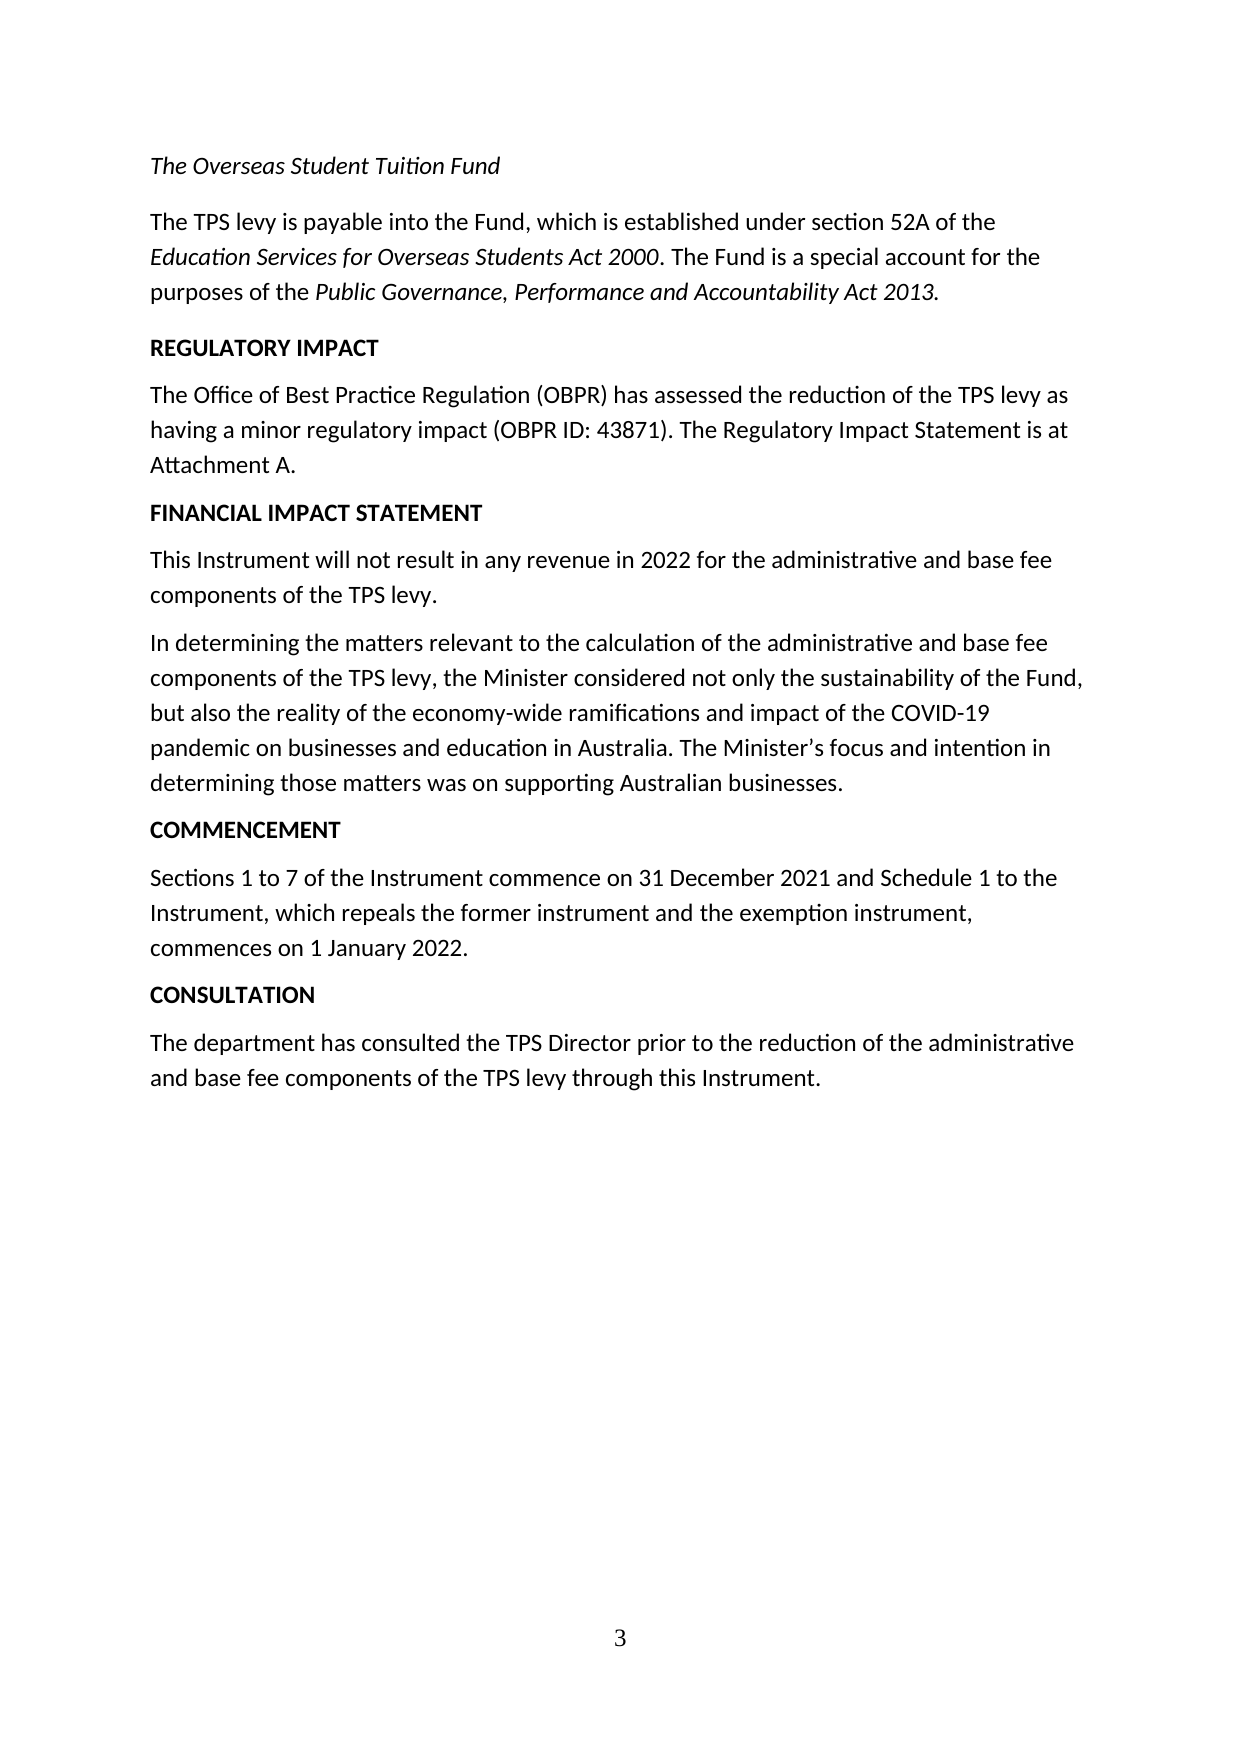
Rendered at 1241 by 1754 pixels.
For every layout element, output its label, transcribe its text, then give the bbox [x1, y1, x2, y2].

text The TPS levy is payable into the Fund, which is established under section 52A of the Education Services for Overseas Students Act 2000. The Fund is a special account for the purposes of the Public Governance, Performance and Accountability Act 2013. [150, 206, 1090, 306]
text In determining the matters relevant to the calculation of the administrative and base fee components of the TPS levy, the Minister considered not only the sustainability of the Fund, but also the reality of the economy-wide ramifications and impact of the COVID-19 pandemic on businesses and education in Australia. The Minister’s focus and intention in determining those matters was on supporting Australian businesses. [150, 627, 1090, 797]
subtitle REGULATORY IMPACT [150, 332, 1090, 362]
text The Office of Best Practice Regulation (OBPR) has assessed the reduction of the TPS levy as having a minor regulatory impact (OBPR ID: 43871). The Regulatory Impact Statement is at Attachment A. [150, 379, 1090, 480]
text Sections 1 to 7 of the Instrument commence on 31 December 2021 and Schedule 1 to the Instrument, which repeals the former instrument and the exemption instrument, commences on 1 January 2022. [150, 862, 1090, 962]
text The Overseas Student Tuition Fund [150, 150, 1090, 181]
text This Instrument will not result in any revenue in 2022 for the administrative and base fee components of the TPS levy. [150, 544, 1090, 610]
subtitle FINANCIAL IMPACT STATEMENT [150, 497, 1090, 527]
text The department has consulted the TPS Director prior to the reduction of the administrative and base fee components of the TPS levy through this Instrument. [150, 1027, 1090, 1092]
subtitle COMMENCEMENT [150, 814, 1090, 845]
subtitle CONSULTATION [150, 979, 1090, 1010]
